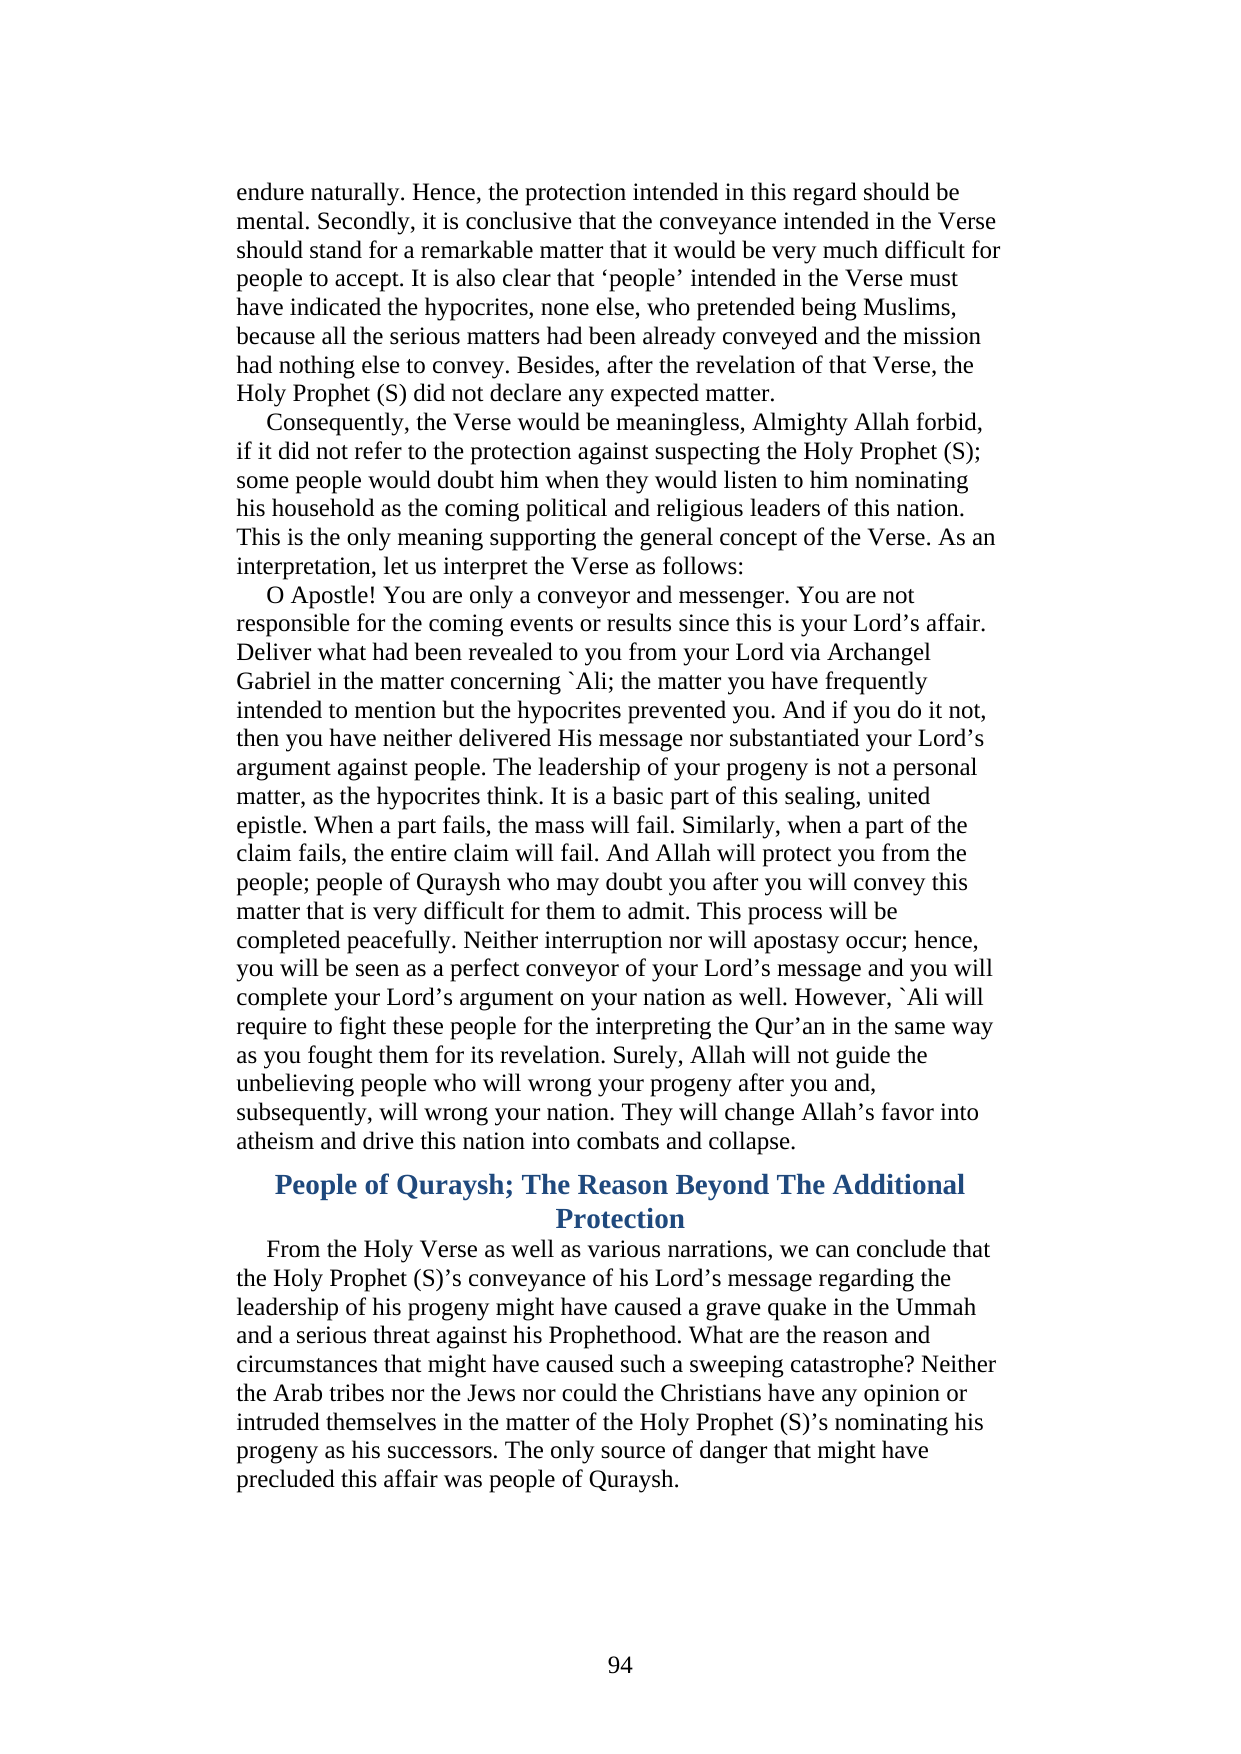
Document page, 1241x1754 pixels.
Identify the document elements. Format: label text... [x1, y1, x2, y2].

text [236, 177, 1004, 407]
subtitle People of Quraysh; The Reason Beyond The Additional Protection [236, 1167, 1004, 1234]
text O Apostle! You are only a conveyor and messenger. You are not responsible for the coming events or results since this is your Lord’s affair. Deliver what had been revealed to you from your Lord via Archangel Gabriel in the matter concerning `Ali; the matter you have frequently intended to mention but the hypocrites prevented you. And if you do it not, then you have neither delivered His message nor substantiated your Lord’s argument against people. The leadership of your progeny is not a personal matter, as the hypocrites think. It is a basic part of this sealing, united epistle. When a part fails, the mass will fail. Similarly, when a part of the claim fails, the entire claim will fail. And Allah will protect you from the people; people of Quraysh who may doubt you after you will convey this matter that is very difficult for them to admit. This process will be completed peacefully. Neither interruption nor will apostasy occur; hence, you will be seen as a perfect conveyor of your Lord’s message and you will complete your Lord’s argument on your nation as well. However, `Ali will require to fight these people for the interpreting the Qur’an in the same way as you fought them for its revelation. Surely, Allah will not guide the unbelieving people who will wrong your progeny after you and, subsequently, will wrong your nation. They will change Allah’s favor into atheism and drive this nation into combats and collapse. [236, 580, 1004, 1155]
text Consequently, the Verse would be meaningless, Almighty Allah forbid, if it did not refer to the protection against suspecting the Holy Prophet (S); some people would doubt him when they would listen to him nominating his household as the coming political and religious leaders of this nation. This is the only meaning supporting the general concept of the Verse. As an interpretation, let us interpret the Verse as follows: [236, 407, 1004, 580]
text From the Holy Verse as well as various narrations, we can conclude that the Holy Prophet (S)’s conveyance of his Lord’s message regarding the leadership of his progeny might have caused a grave quake in the Ummah and a serious threat against his Prophethood. What are the reason and circumstances that might have caused such a sweeping catastrophe? Neither the Arab tribes nor the Jews nor could the Christians have any opinion or intruded themselves in the matter of the Holy Prophet (S)’s nominating his progeny as his successors. The only source of danger that might have precluded this affair was people of Quraysh. [236, 1234, 1004, 1493]
